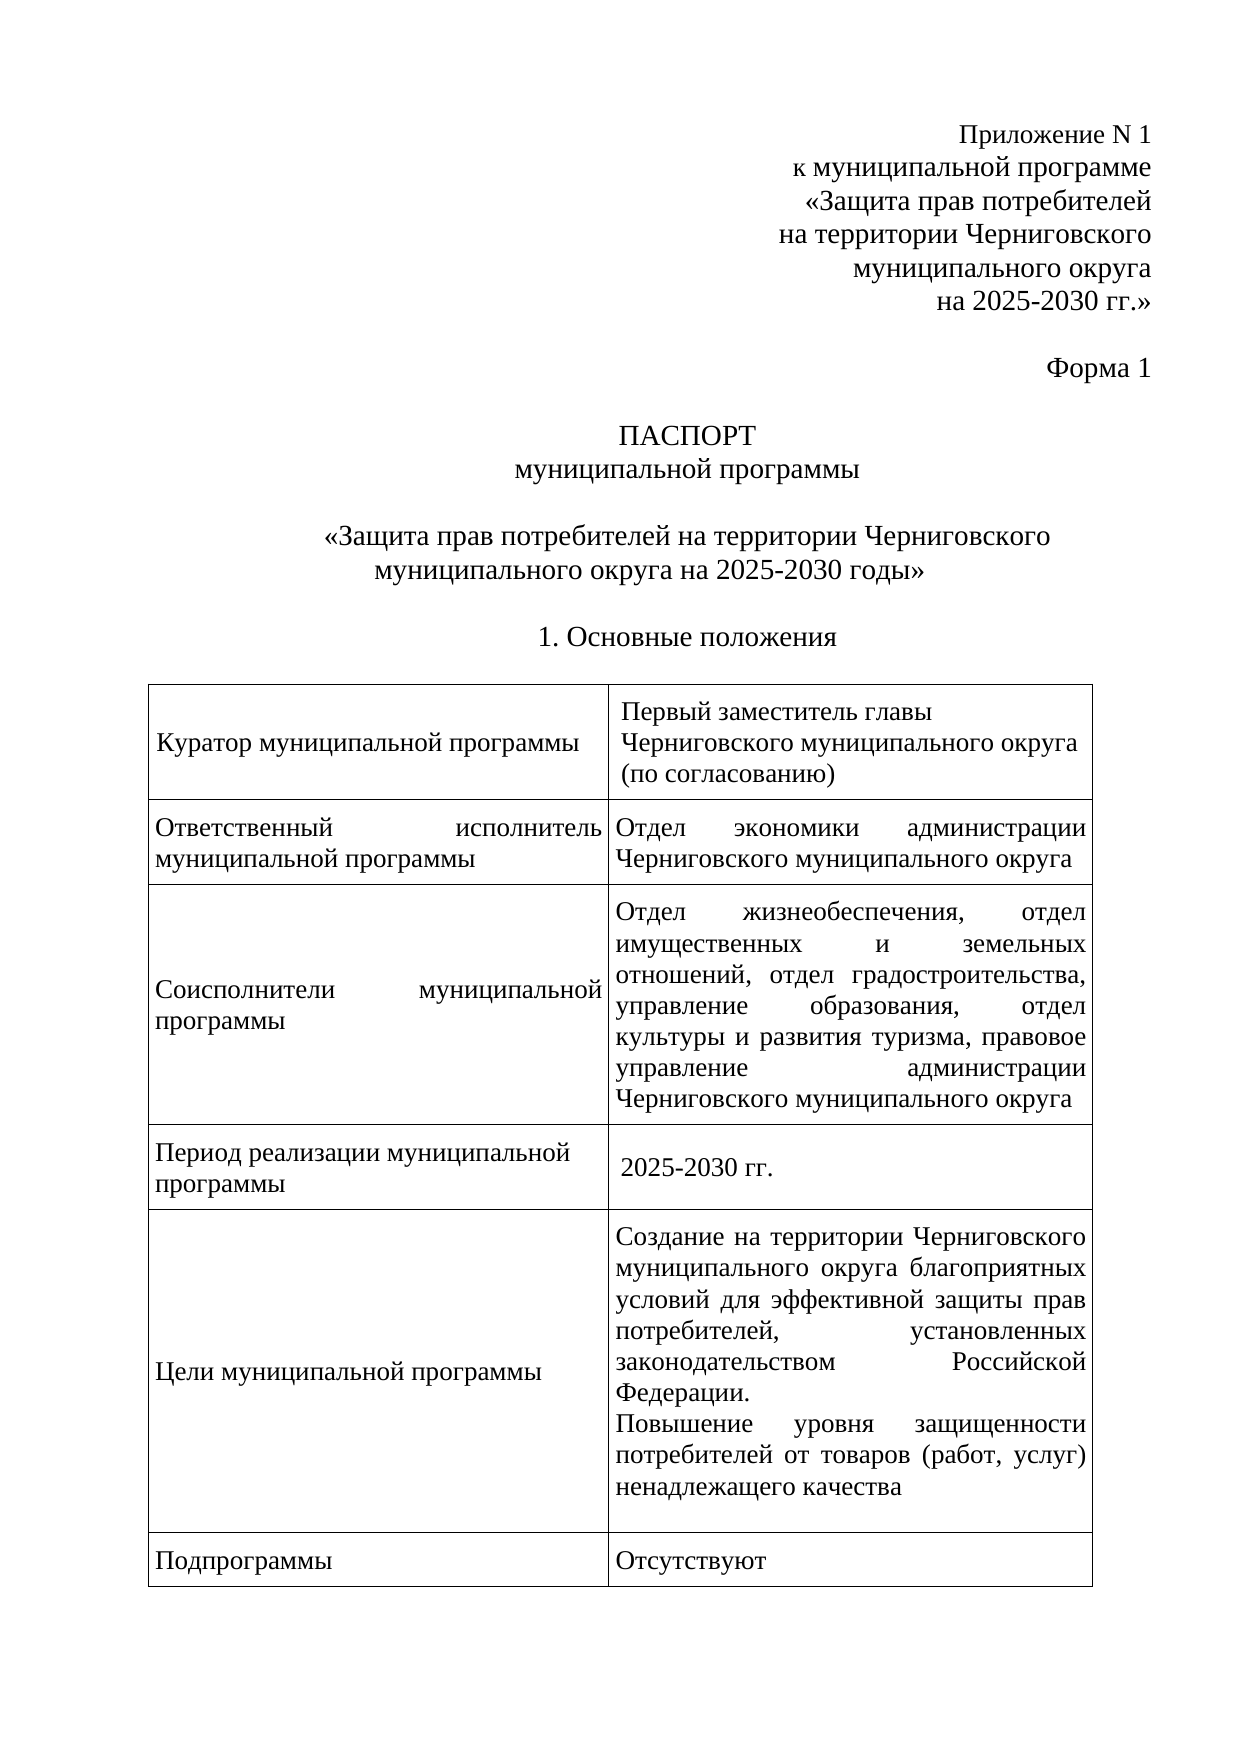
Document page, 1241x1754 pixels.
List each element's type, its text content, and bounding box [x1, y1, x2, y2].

text Приложение N 1 [148, 118, 1152, 149]
table_cell Соисполнители муниципальной программы [149, 885, 608, 1124]
table_cell Ответственный исполнитель муниципальной программы [149, 800, 608, 884]
table_cell Создание на территории Черниговского муниципального округа благоприятных условий для эффективной защиты прав потребителей, установленных законодательством Российской Федерации. Повышение уровня защищенности потребителей от товаров (работ, услуг) ненадлежащего качества [609, 1210, 1092, 1532]
table_cell Подпрограммы [149, 1533, 608, 1586]
text на 2025-2030 гг.» [148, 283, 1152, 317]
table_cell Цели муниципальной программы [149, 1210, 608, 1532]
table_cell Отсутствуют [609, 1533, 1092, 1586]
text Форма 1 [148, 351, 1152, 384]
text на территории Черниговского [148, 216, 1152, 250]
table_cell Отдел экономики администрации Черниговского муниципального округа [609, 800, 1092, 884]
text муниципальной программы [148, 451, 1152, 485]
table_cell Отдел жизнеобеспечения, отдел имущественных и земельных отношений, отдел градостроительства, управление образования, отдел культуры и развития туризма, правовое управление администрации Черниговского муниципального округа [609, 885, 1092, 1124]
text 1. Основные положения [148, 619, 1152, 652]
text ПАСПОРТ [148, 418, 1152, 451]
table_header Первый заместитель главы Черниговского муниципального округа (по согласованию) [609, 685, 1092, 799]
text «Защита прав потребителей [148, 183, 1152, 216]
text к муниципальной программе [148, 149, 1152, 183]
text муниципального округа [148, 250, 1152, 283]
table_cell 2025-2030 гг. [609, 1125, 1092, 1209]
table_header Куратор муниципальной программы [149, 685, 608, 799]
table_cell Период реализации муниципальной программы [149, 1125, 608, 1209]
text «Защита прав потребителей на территории Черниговского муниципального округа на 2025-2030 годы» [148, 518, 1152, 585]
